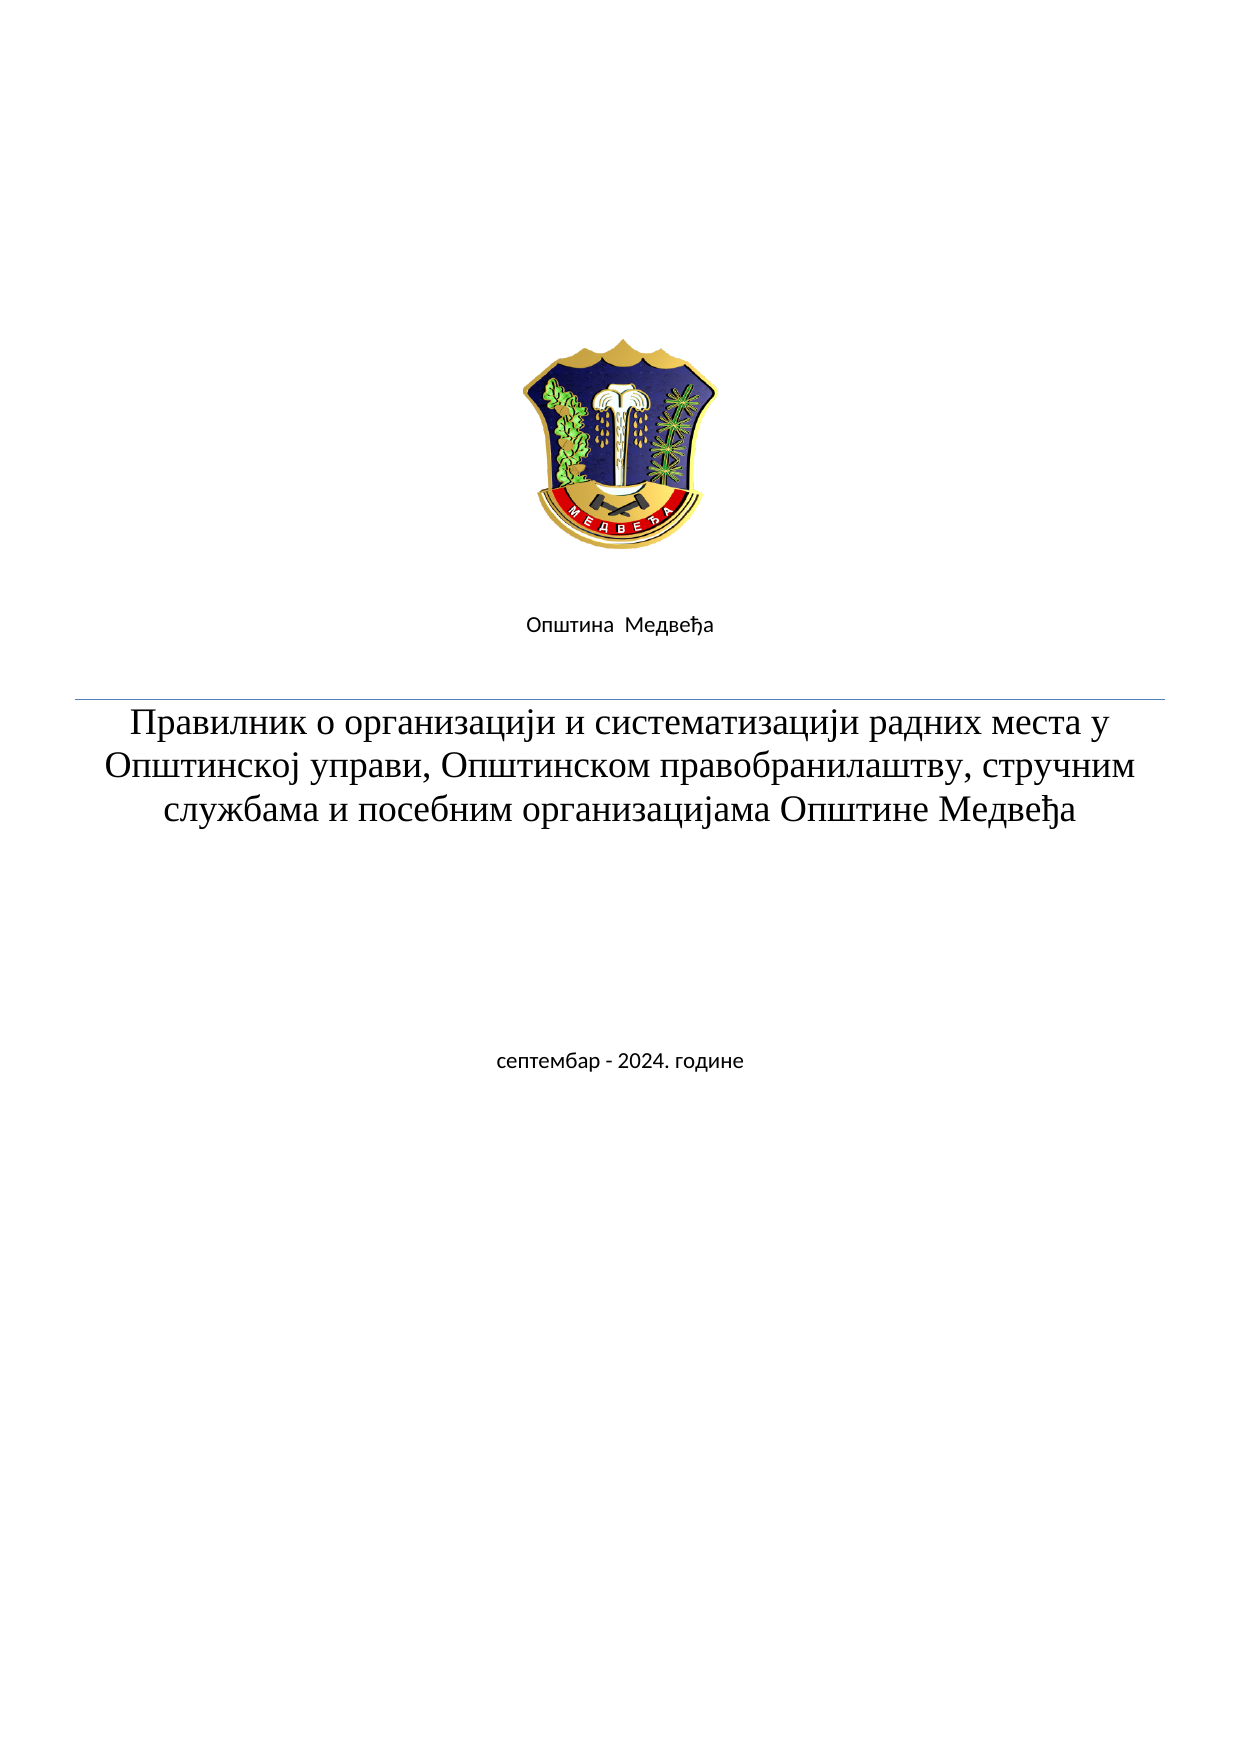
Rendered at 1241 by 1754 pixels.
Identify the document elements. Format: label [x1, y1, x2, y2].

picture [522, 338, 719, 549]
